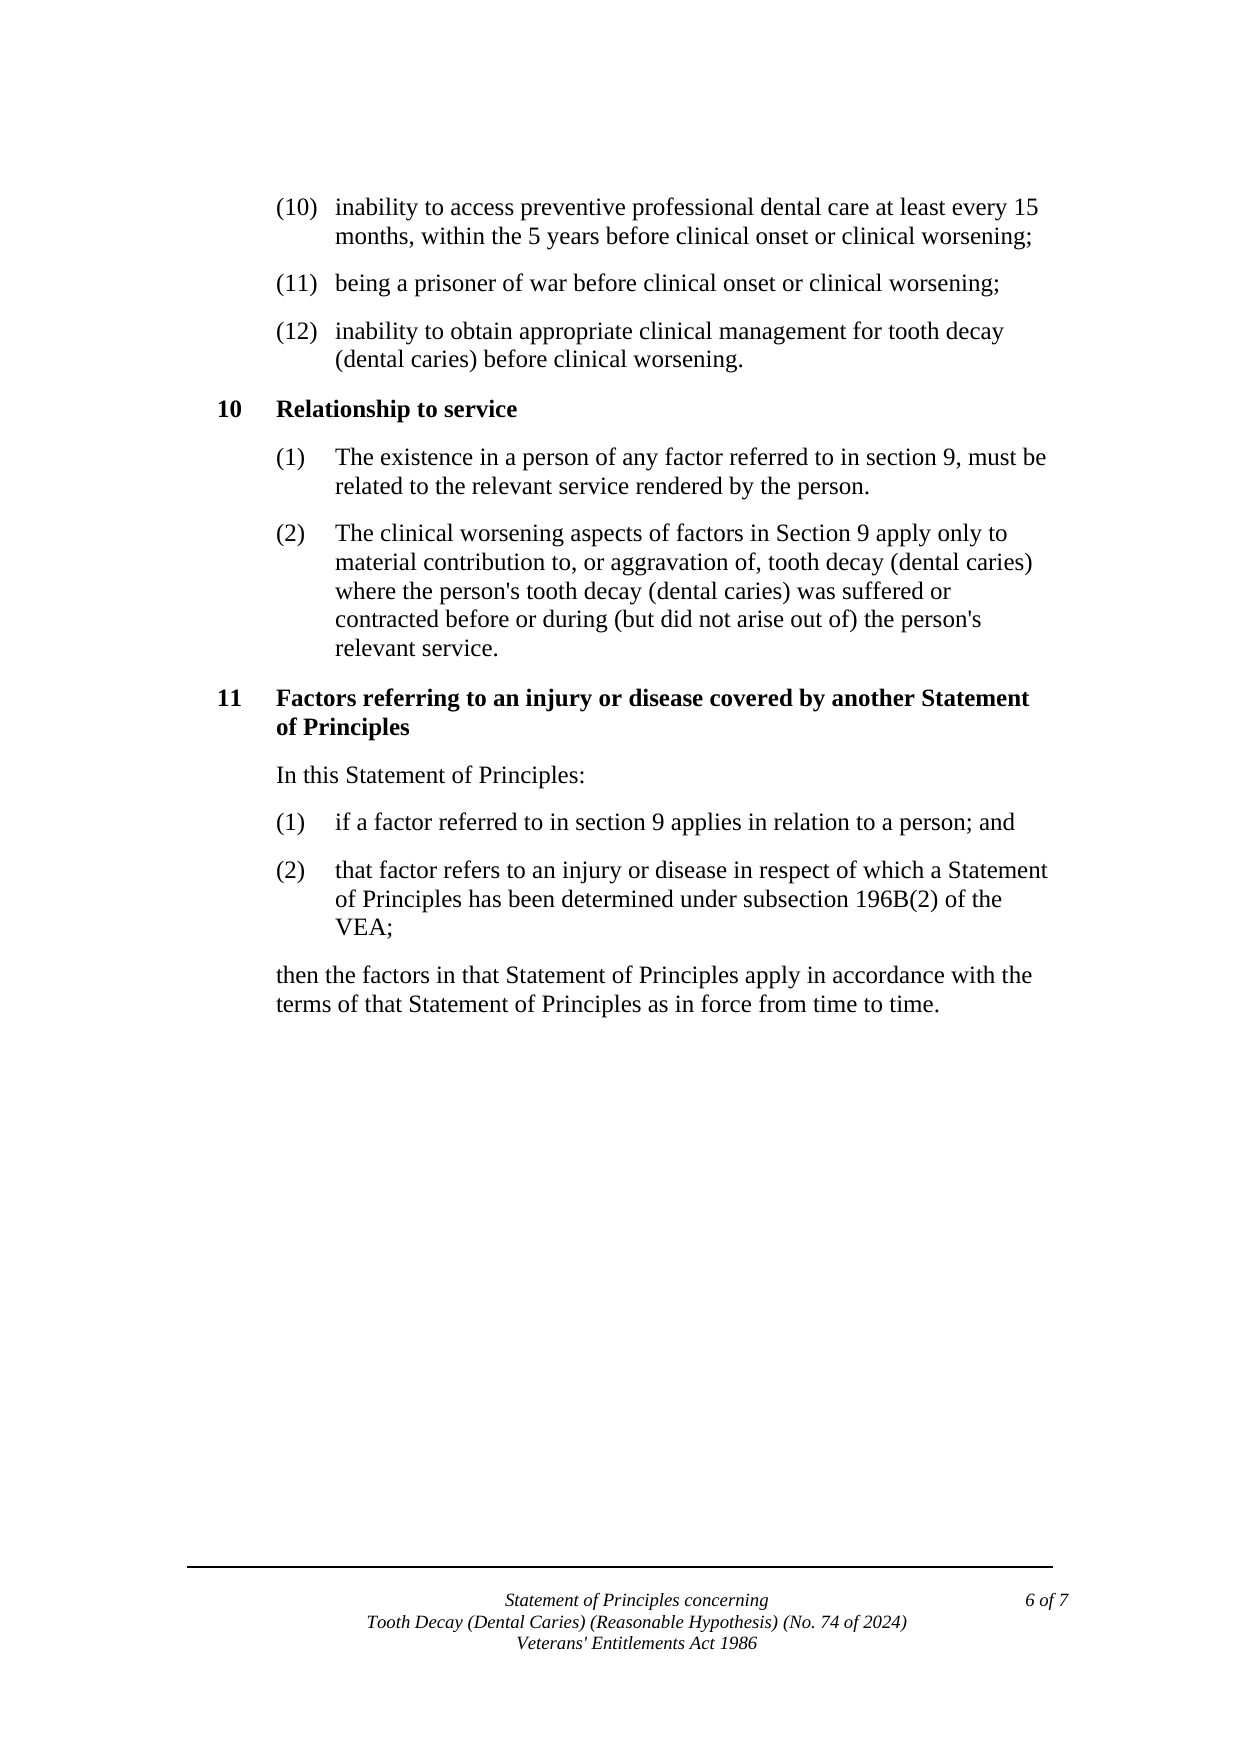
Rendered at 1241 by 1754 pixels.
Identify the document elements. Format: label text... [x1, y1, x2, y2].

text inability to obtain appropriate clinical management for tooth decay (dental caries) before clinical worsening. [276, 316, 1053, 373]
text The clinical worsening aspects of factors in Section 9 apply only to material contribution to, or aggravation of, tooth decay (dental caries) where the person's tooth decay (dental caries) was suffered or contracted before or during (but did not arise out of) the person's relevant service. [276, 518, 1053, 662]
text Factors referring to an injury or disease covered by another Statement of Principles [217, 683, 1053, 741]
text being a prisoner of war before clinical onset or clinical worsening; [276, 268, 1053, 297]
text In this Statement of Principles: [276, 760, 1053, 789]
text Relationship to service [217, 394, 1053, 423]
text that factor refers to an injury or disease in respect of which a Statement of Principles has been determined under subsection 196B(2) of the VEA; [276, 855, 1053, 941]
text then the factors in that Statement of Principles apply in accordance with the terms of that Statement of Principles as in force from time to time. [276, 960, 1053, 1017]
text if a factor referred to in section 9 applies in relation to a person; and [276, 807, 1053, 836]
text inability to access preventive professional dental care at least every 15 months, within the 5 years before clinical onset or clinical worsening; [276, 192, 1053, 249]
text The existence in a person of any factor referred to in section 9, must be related to the relevant service rendered by the person. [276, 442, 1053, 499]
